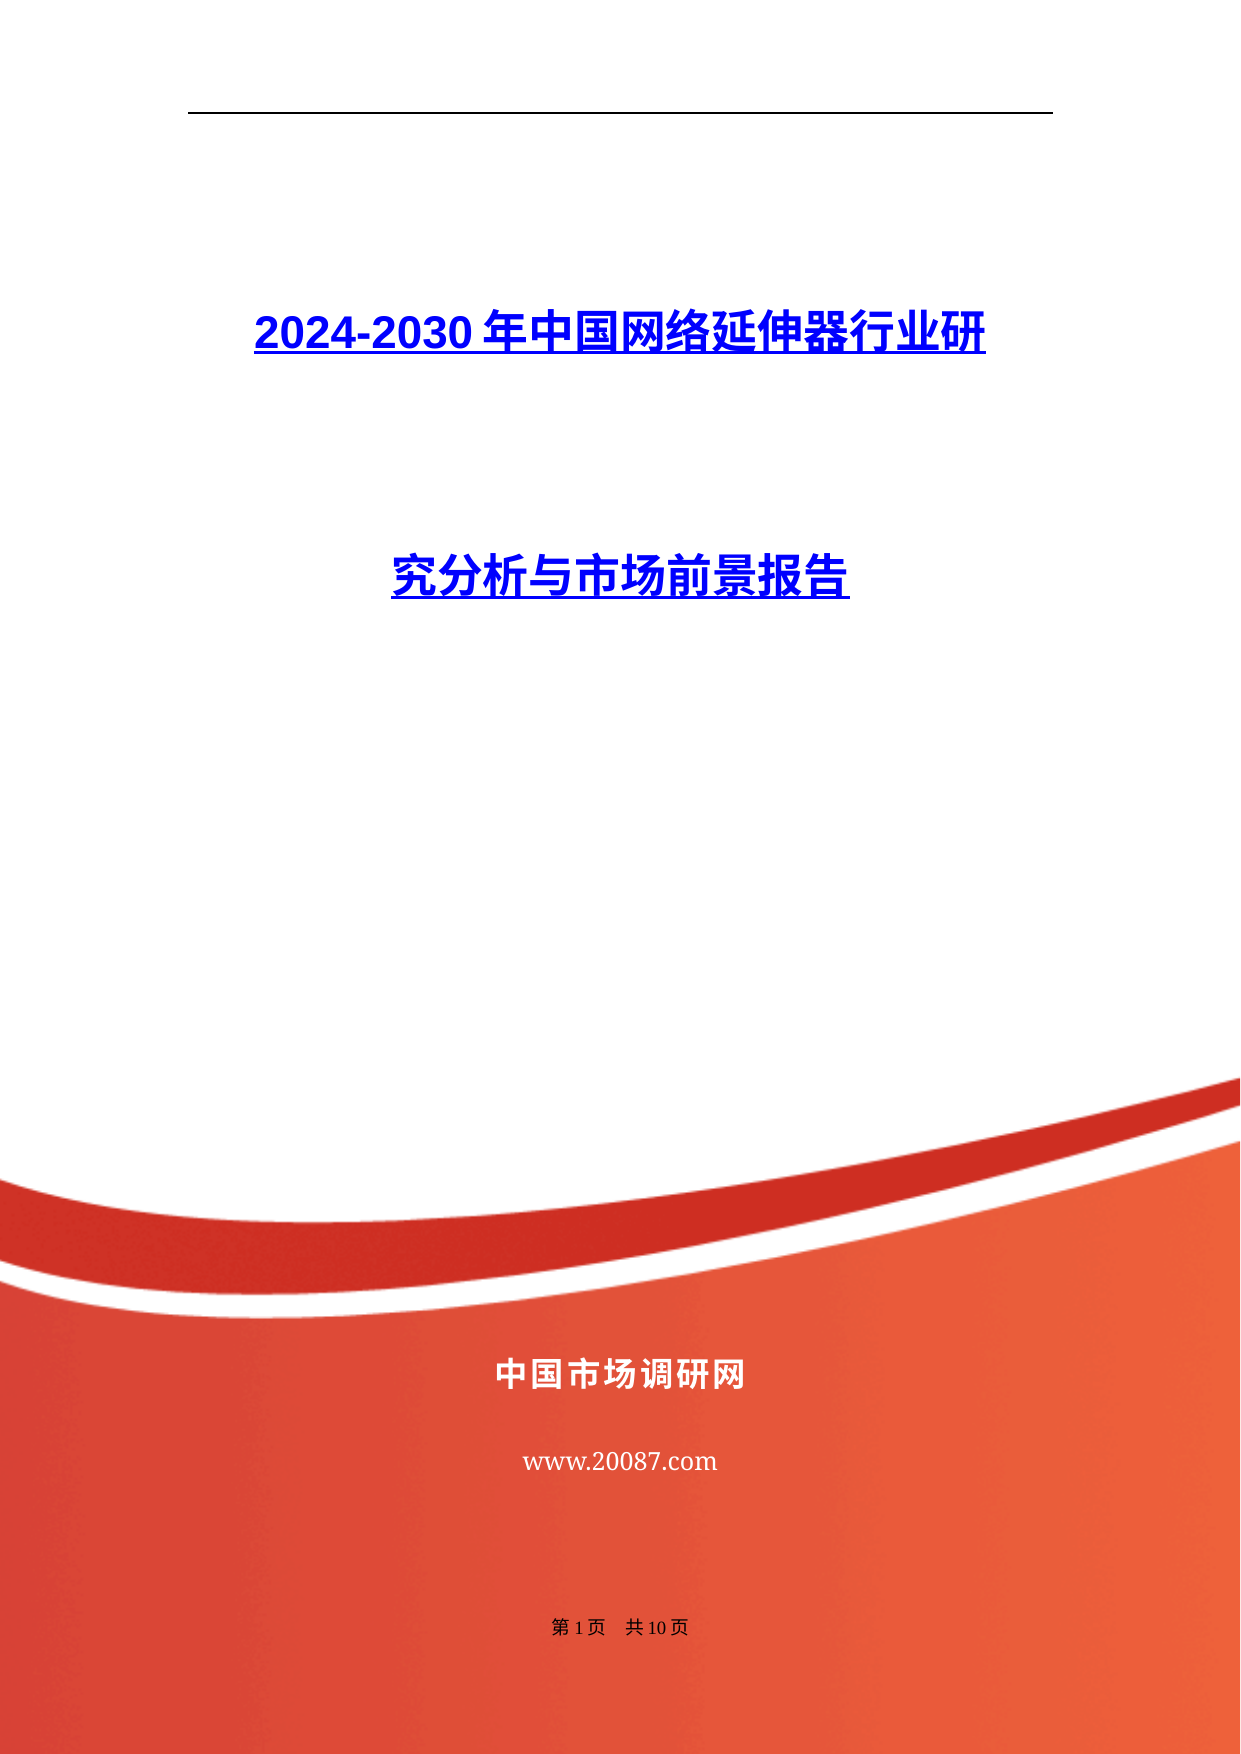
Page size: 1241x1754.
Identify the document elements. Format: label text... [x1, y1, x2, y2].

subtitle 中国市场调研网 [187, 1339, 1053, 1404]
text www.20087.com [187, 1428, 1053, 1493]
picture [0, 1006, 1241, 1754]
table_header 2024-2030年中国网络延伸器行业研究分析与市场前景报告 [188, 207, 1053, 773]
